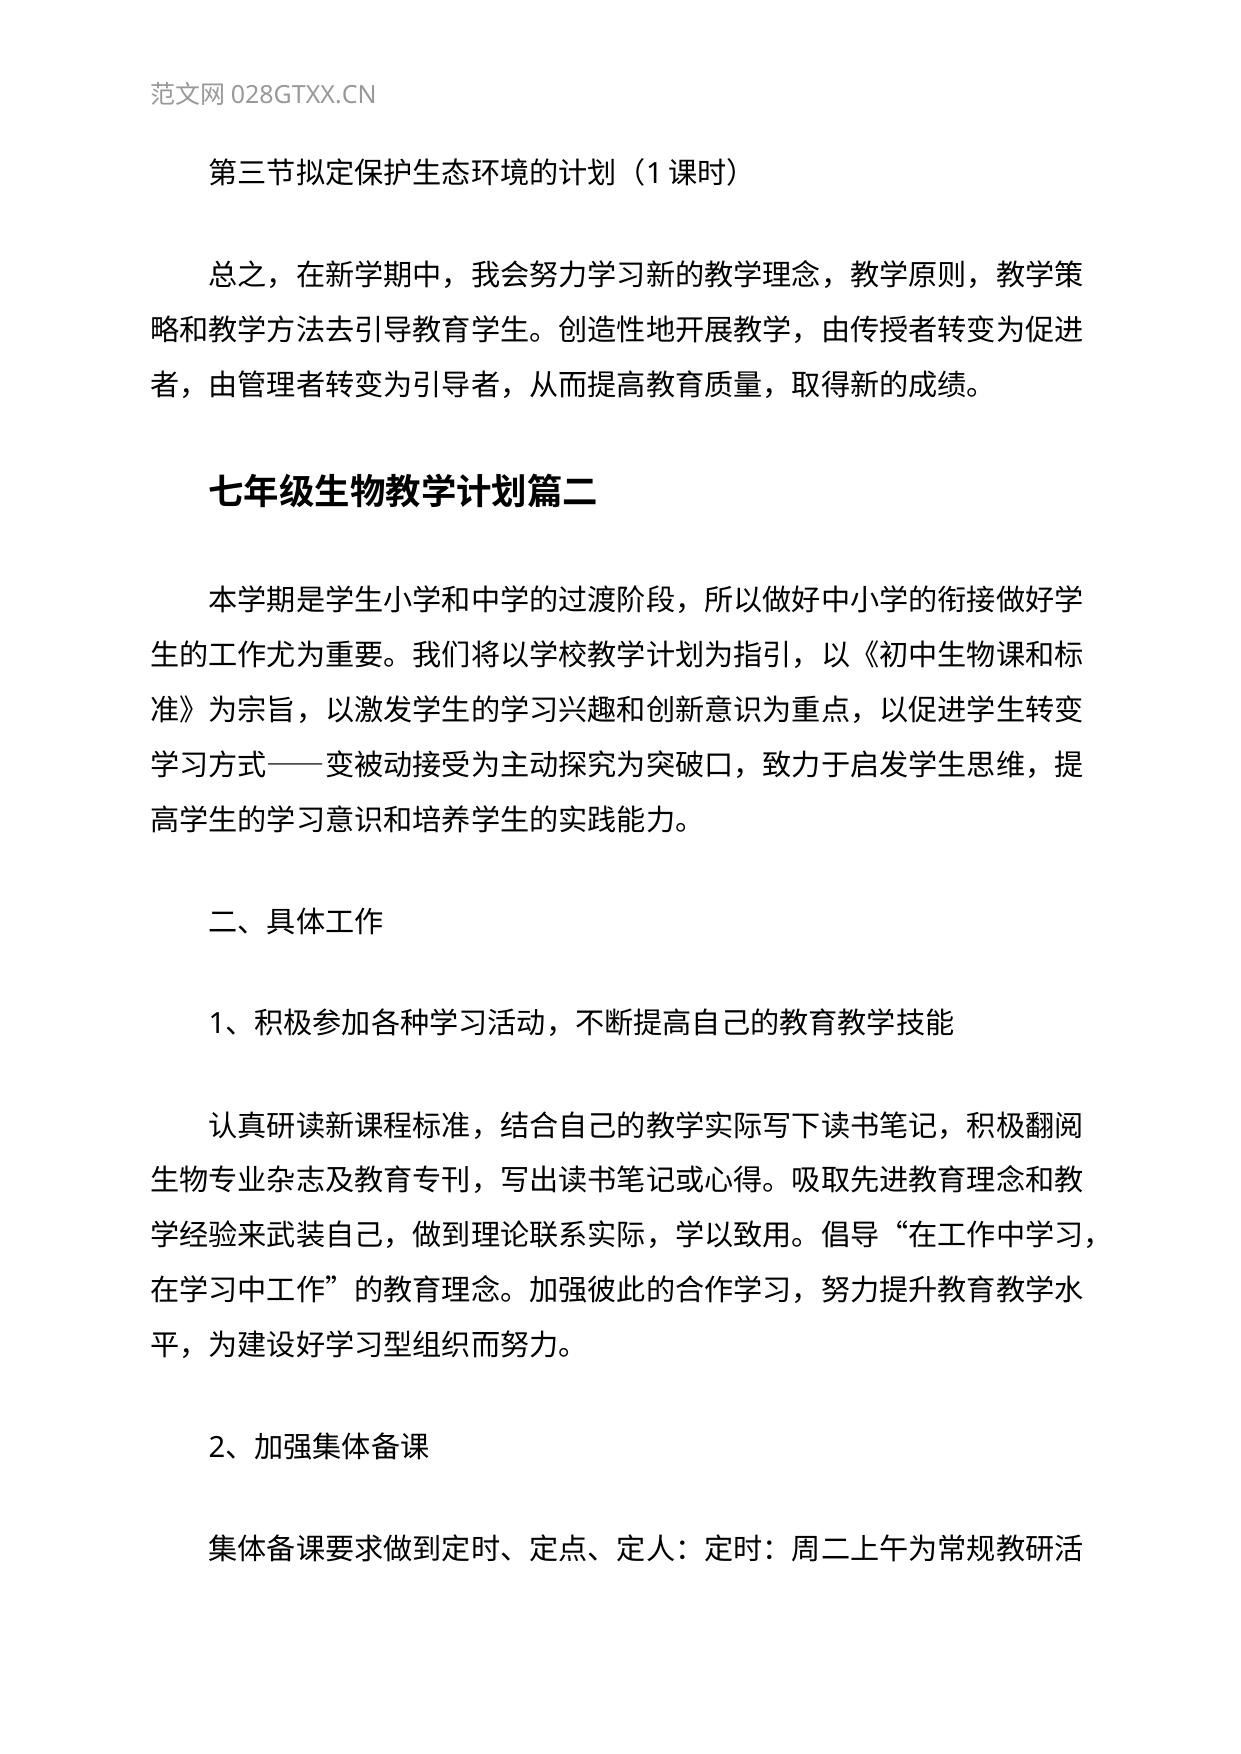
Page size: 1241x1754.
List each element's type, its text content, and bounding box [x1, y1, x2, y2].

text 1、积极参加各种学习活动，不断提高自己的教育教学技能 [150, 1000, 1090, 1042]
text 2、加强集体备课 [150, 1423, 1090, 1466]
text 七年级生物教学计划篇二 [150, 463, 1090, 515]
text 总之，在新学期中，我会努力学习新的教学理念，教学原则，教学策略和教学方法去引导教育学生。创造性地开展教学，由传授者转变为促进者，由管理者转变为引导者，从而提高教育质量，取得新的成绩。 [150, 252, 1090, 404]
text 二、具体工作 [150, 898, 1090, 941]
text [150, 1525, 1090, 1568]
text 第三节拟定保护生态环境的计划（1课时） [150, 150, 1090, 192]
text 本学期是学生小学和中学的过渡阶段，所以做好中小学的衔接做好学生的工作尤为重要。我们将以学校教学计划为指引，以《初中生物课和标准》为宗旨，以激发学生的学习兴趣和创新意识为重点，以促进学生转变学习方式——变被动接受为主动探究为突破口，致力于启发学生思维，提高学生的学习意识和培养学生的实践能力。 [150, 577, 1090, 839]
text 认真研读新课程标准，结合自己的教学实际写下读书笔记，积极翻阅生物专业杂志及教育专刊，写出读书笔记或心得。吸取先进教育理念和教学经验来武装自己，做到理论联系实际，学以致用。倡导“在工作中学习，在学习中工作”的教育理念。加强彼此的合作学习，努力提升教育教学水平，为建设好学习型组织而努力。 [150, 1102, 1090, 1364]
